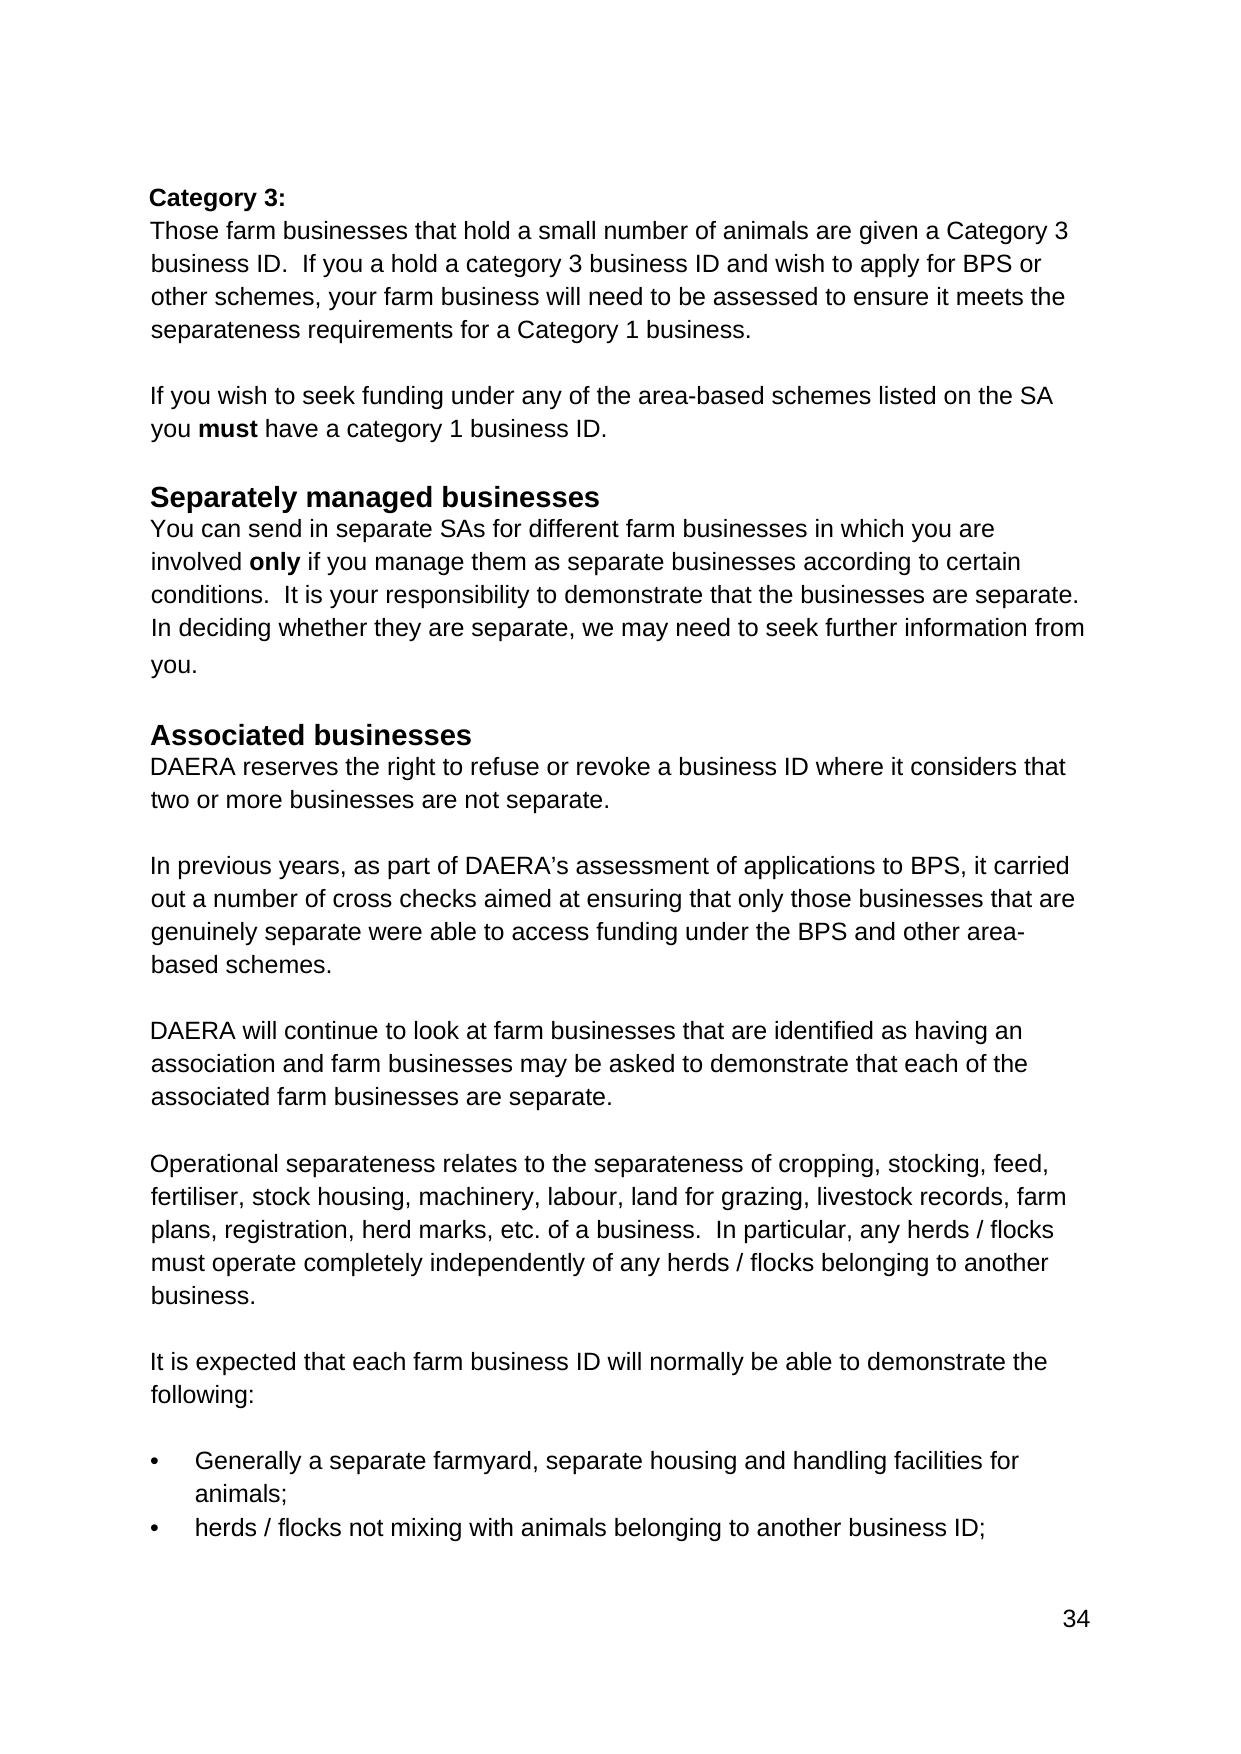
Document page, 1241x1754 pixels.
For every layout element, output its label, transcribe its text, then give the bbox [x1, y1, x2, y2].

subtitle Associated businesses [150, 718, 1090, 752]
text In previous years, as part of DAERA’s assessment of applications to BPS, it carried out a number of cross checks aimed at ensuring that only those businesses that are genuinely separate were able to access funding under the BPS and other area-based schemes. [149, 851, 1089, 978]
text DAERA will continue to look at farm businesses that are identified as having an association and farm businesses may be asked to demonstrate that each of the associated farm businesses are separate. [149, 1016, 1089, 1112]
subtitle Separately managed businesses [150, 480, 1090, 514]
list Generally a separate farmyard, separate housing and handling facilities for animals; [150, 1446, 1089, 1508]
text Category 3: [149, 183, 1090, 212]
text Those farm businesses that hold a small number of animals are given a Category 3 business ID. If you a hold a category 3 business ID and wish to apply for BPS or other schemes, your farm business will need to be assessed to ensure it meets the separateness requirements for a Category 1 business. [149, 216, 1089, 344]
text Operational separateness relates to the separateness of cropping, stocking, feed, fertiliser, stock housing, machinery, labour, land for grazing, livestock records, farm plans, registration, herd marks, etc. of a business. In particular, any herds / flocks must operate completely independently of any herds / flocks belonging to another business. [149, 1149, 1089, 1310]
text DAERA reserves the right to refuse or revoke a business ID where it considers that two or more businesses are not separate. [149, 752, 1089, 813]
text It is expected that each farm business ID will normally be able to demonstrate the following: [149, 1347, 1089, 1409]
text If you wish to seek funding under any of the area-based schemes listed on the SA you must have a category 1 business ID. [149, 381, 1089, 443]
text You can send in separate SAs for different farm businesses in which you are involved only if you manage them as separate businesses according to certain conditions. It is your responsibility to demonstrate that the businesses are separate. In deciding whether they are separate, we may need to seek further information from you. [149, 514, 1089, 680]
list herds / flocks not mixing with animals belonging to another business ID; [150, 1513, 1089, 1541]
